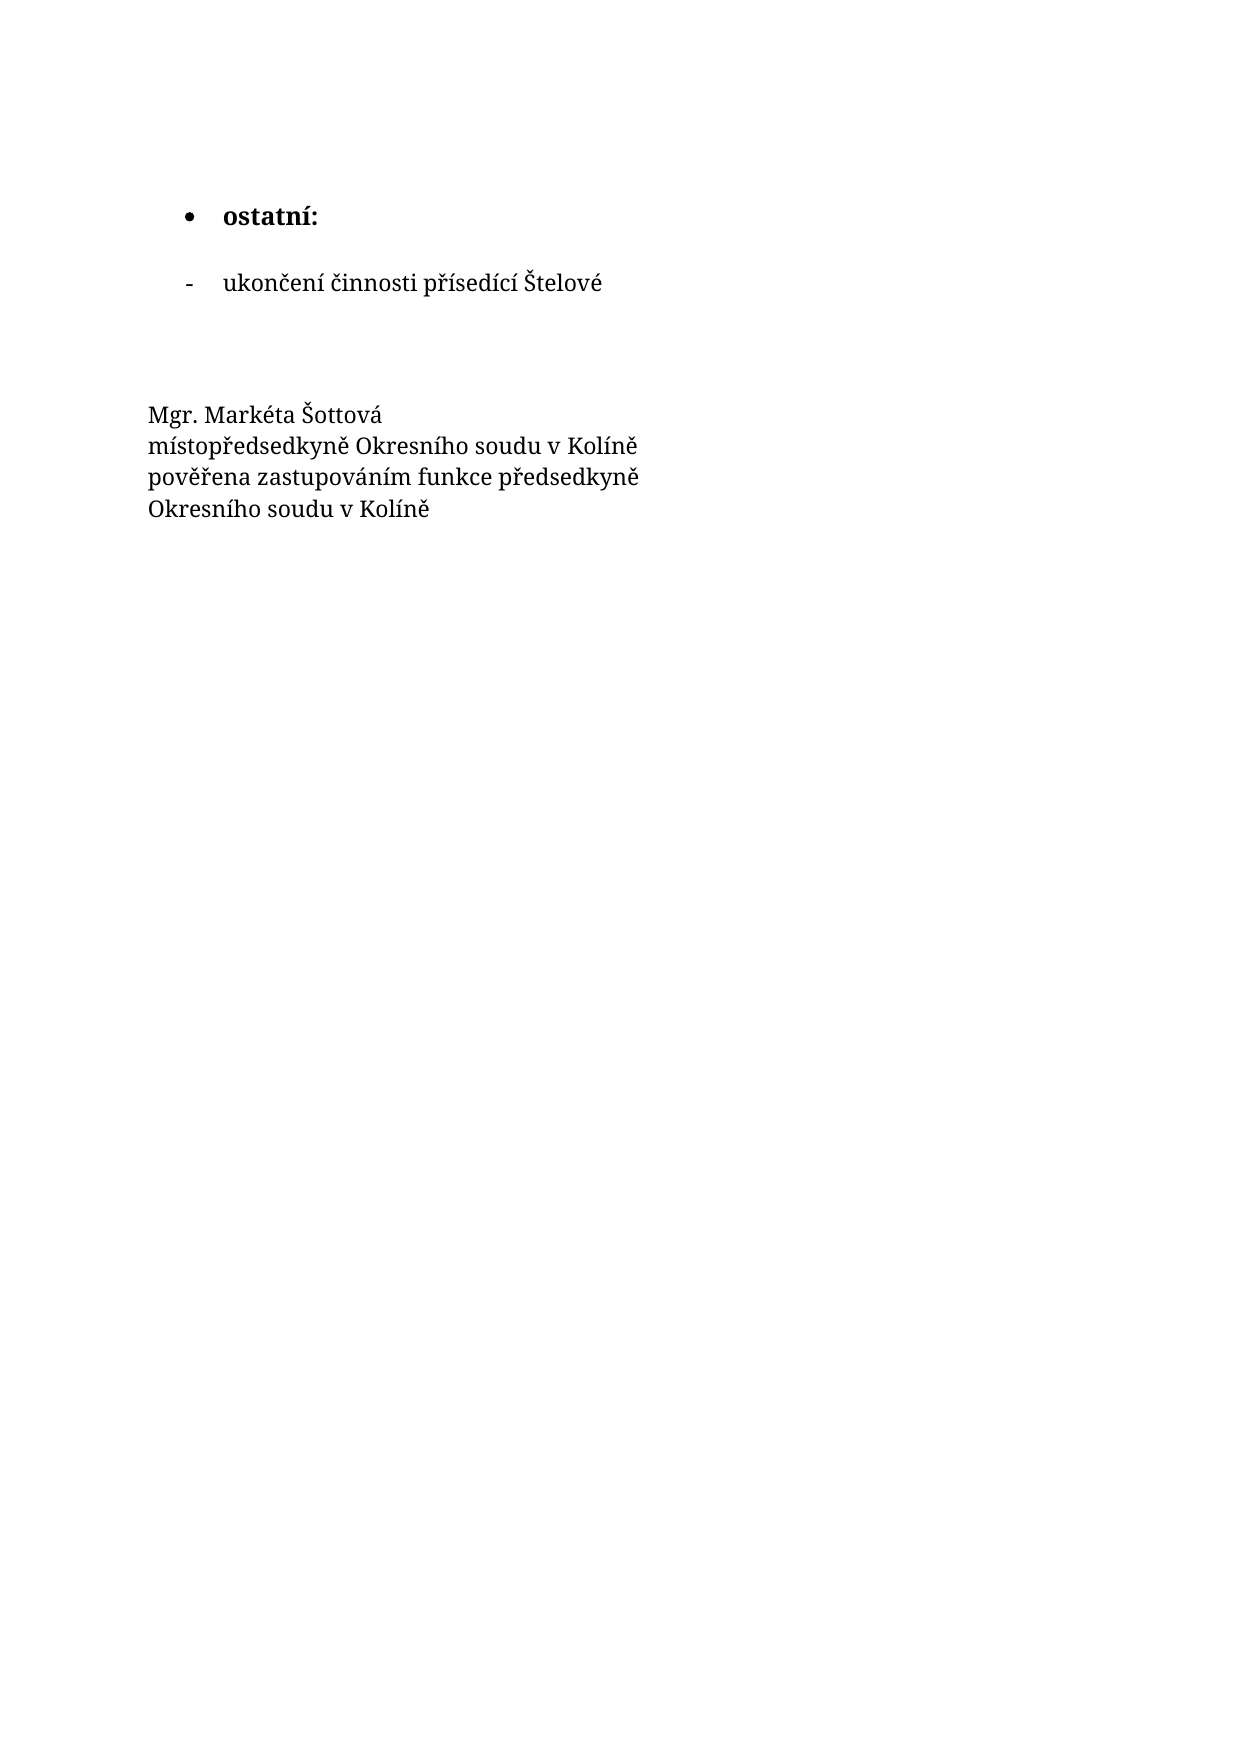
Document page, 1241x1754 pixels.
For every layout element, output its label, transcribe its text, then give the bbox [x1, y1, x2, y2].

list ostatní: [185, 199, 1092, 233]
text pověřena zastupováním funkce předsedkyně [148, 461, 1092, 493]
text místopředsedkyně Okresního soudu v Kolíně [148, 430, 1092, 461]
text Mgr. Markéta Šottová [148, 399, 1092, 430]
list ukončení činnosti přísedící Štelové [185, 267, 1092, 298]
text Okresního soudu v Kolíně [148, 493, 1092, 524]
